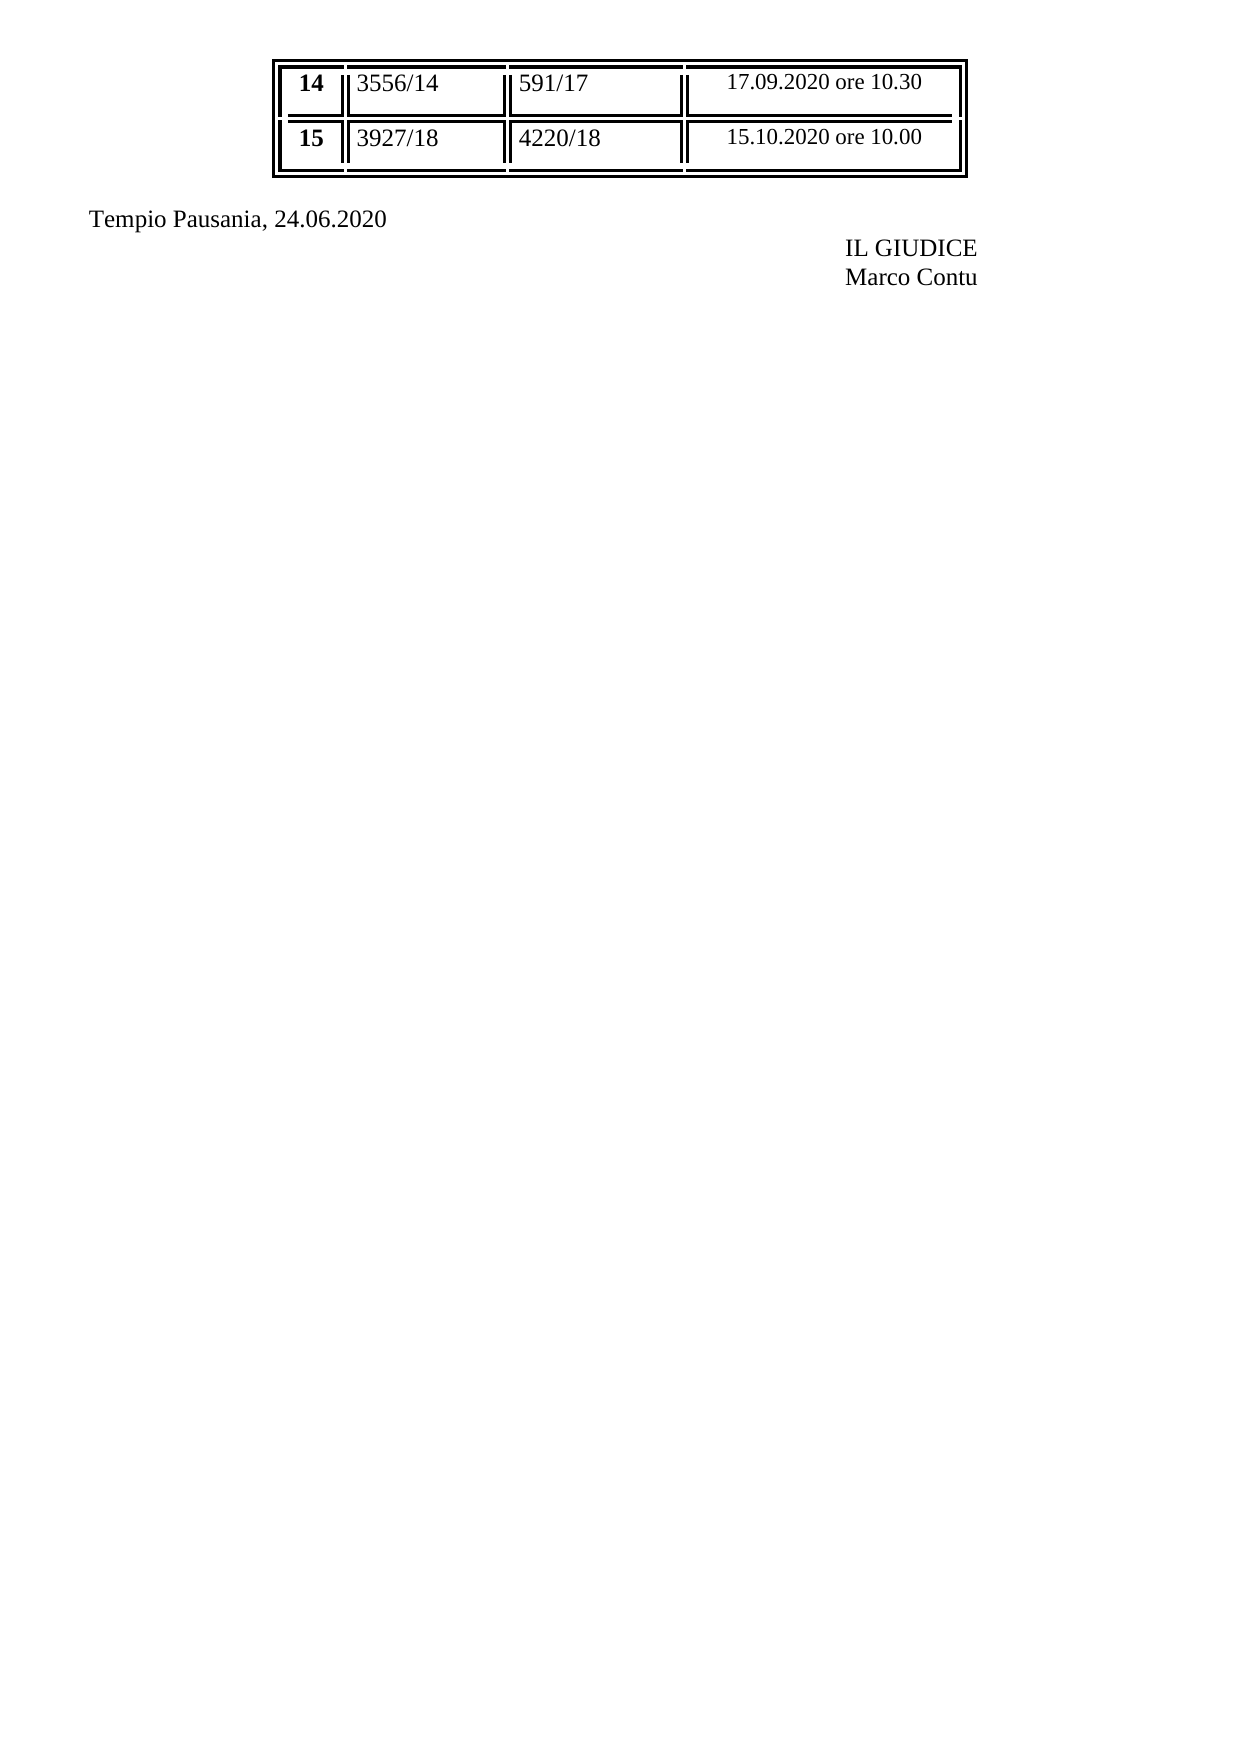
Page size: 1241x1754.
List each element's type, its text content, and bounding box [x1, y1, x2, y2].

text Tempio Pausania, 24.06.2020 [89, 204, 1152, 233]
text IL GIUDICE [89, 233, 1152, 262]
table_cell 15 [277, 114, 345, 169]
table_cell 591/17 [508, 62, 685, 114]
table_cell 14 [277, 62, 345, 114]
table_cell 4220/18 [508, 114, 685, 169]
table_cell 15.10.2020 ore 10.00 [685, 114, 963, 169]
text Marco Contu [89, 262, 1152, 291]
table_cell 17.09.2020 ore 10.30 [685, 62, 963, 114]
table_cell 3556/14 [345, 62, 507, 114]
table_cell 3927/18 [345, 114, 507, 169]
